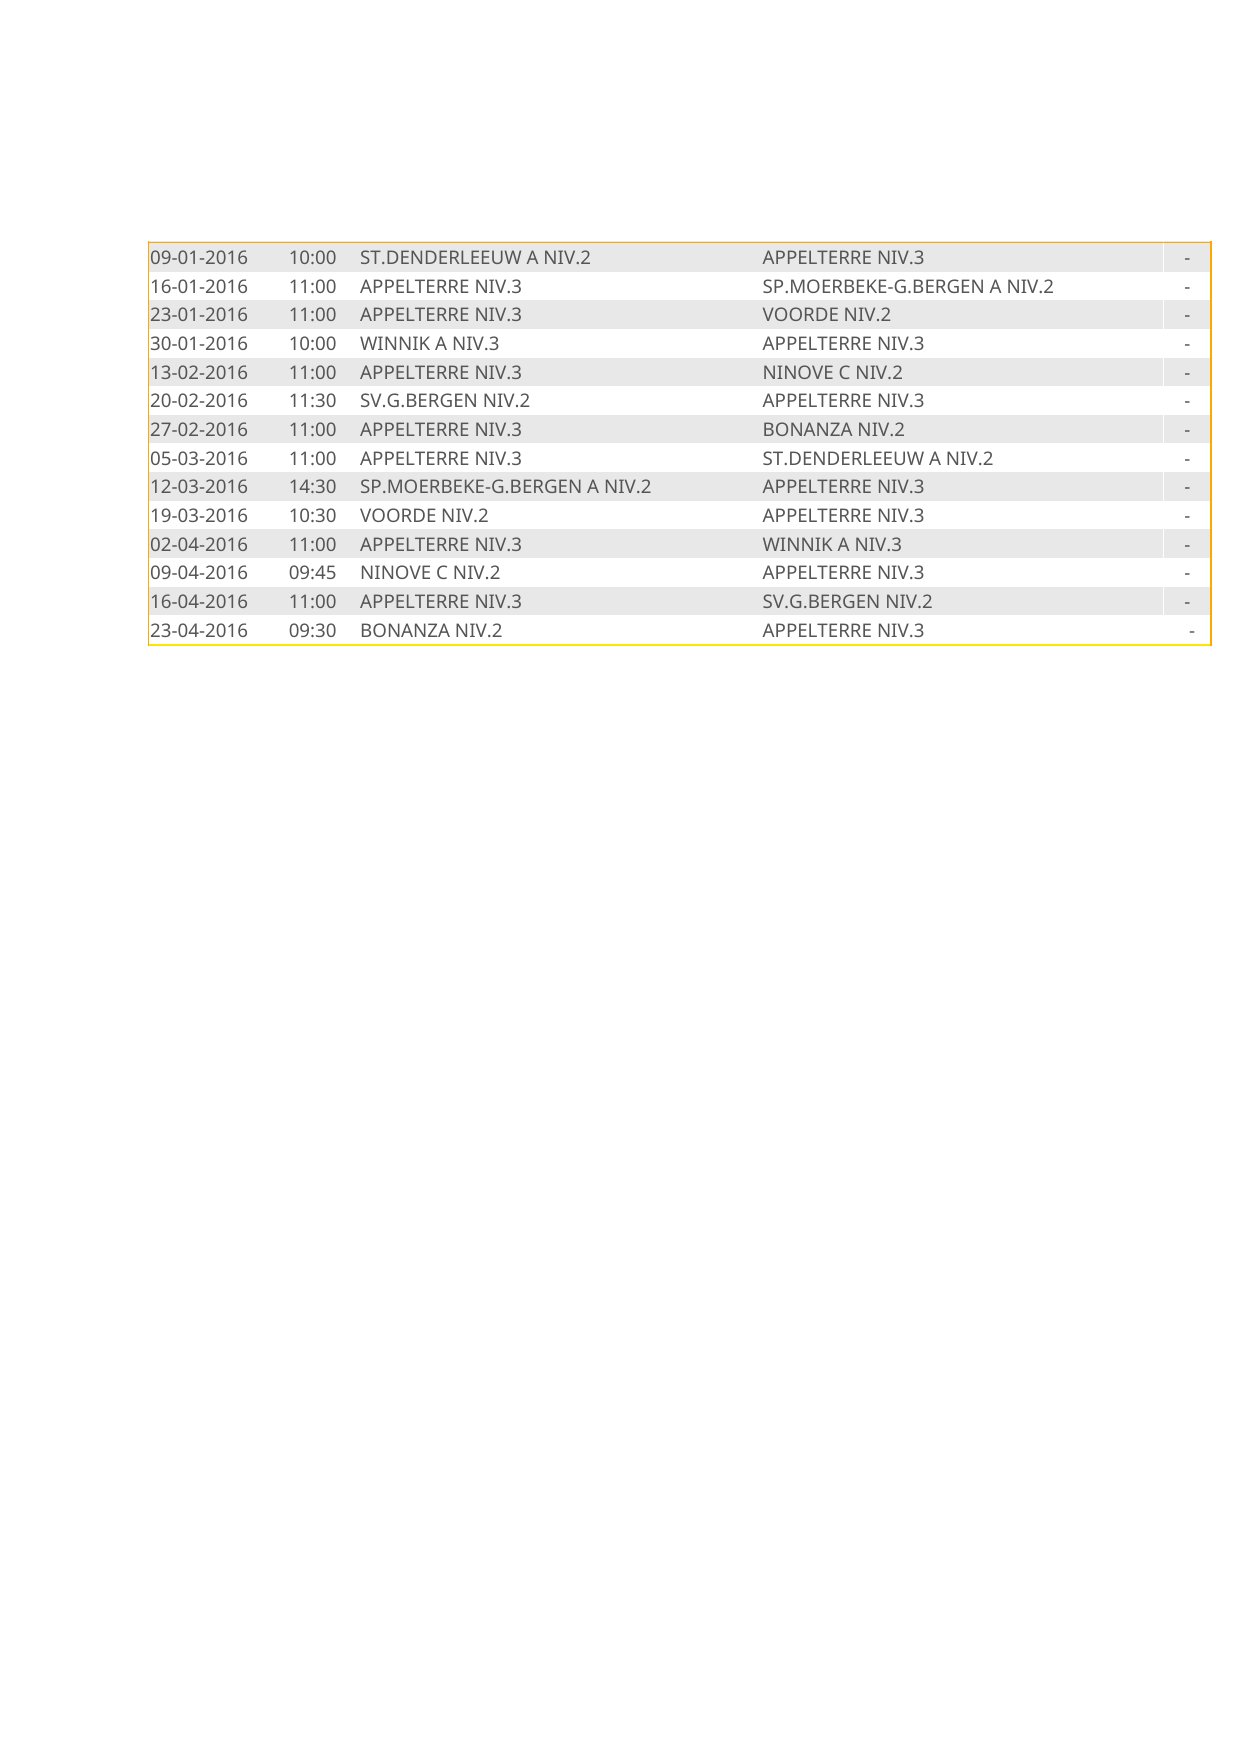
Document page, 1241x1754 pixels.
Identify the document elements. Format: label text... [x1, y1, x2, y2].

table_cell - [1164, 587, 1210, 615]
table_cell 09:45 [287, 558, 358, 587]
table_cell SP.MOERBEKE-G.BERGEN A NIV.2 [358, 472, 761, 501]
table_cell APPELTERRE NIV.3 [358, 444, 761, 472]
table_header ST.DENDERLEEUW A NIV.2 [358, 243, 761, 272]
table_cell - [1164, 444, 1210, 472]
table_cell NINOVE C NIV.2 [761, 358, 1163, 386]
table_cell - [1164, 300, 1210, 329]
table_cell - [1164, 472, 1210, 501]
table_cell BONANZA NIV.2 [761, 415, 1163, 443]
table_cell VOORDE NIV.2 [761, 300, 1163, 329]
table_cell SP.MOERBEKE-G.BERGEN A NIV.2 [761, 272, 1163, 300]
table_cell - [1164, 615, 1210, 644]
table_cell APPELTERRE NIV.3 [761, 472, 1163, 501]
table_cell 11:00 [287, 358, 358, 386]
table_cell APPELTERRE NIV.3 [358, 587, 761, 615]
table_cell - [1164, 558, 1210, 587]
table_cell APPELTERRE NIV.3 [761, 386, 1163, 415]
table_cell 11:00 [287, 415, 358, 443]
table_cell SV.G.BERGEN NIV.2 [358, 386, 761, 415]
table_cell 19-03-2016 [149, 501, 287, 529]
table_cell 05-03-2016 [149, 444, 287, 472]
table_cell 13-02-2016 [149, 358, 287, 386]
table_header APPELTERRE NIV.3 [761, 243, 1163, 272]
table_cell 30-01-2016 [149, 329, 287, 357]
table_cell APPELTERRE NIV.3 [761, 615, 1163, 644]
table_cell 23-01-2016 [149, 300, 287, 329]
table_cell 23-04-2016 [149, 615, 287, 644]
table_cell 11:00 [287, 444, 358, 472]
table_cell 11:00 [287, 529, 358, 558]
table_cell SV.G.BERGEN NIV.2 [761, 587, 1163, 615]
table_cell 11:00 [287, 272, 358, 300]
table_cell - [1164, 415, 1210, 443]
table_cell APPELTERRE NIV.3 [358, 529, 761, 558]
table_cell APPELTERRE NIV.3 [358, 358, 761, 386]
table_header 10:00 [287, 243, 358, 272]
table_cell - [1164, 358, 1210, 386]
table_cell 16-04-2016 [149, 587, 287, 615]
table_header - [1164, 243, 1210, 272]
table_cell - [1164, 529, 1210, 558]
table_cell - [1164, 501, 1210, 529]
table_cell 09:30 [287, 615, 358, 644]
table_cell BONANZA NIV.2 [358, 615, 761, 644]
table_cell 11:00 [287, 587, 358, 615]
table_cell APPELTERRE NIV.3 [761, 558, 1163, 587]
table_cell 11:30 [287, 386, 358, 415]
table_cell APPELTERRE NIV.3 [761, 501, 1163, 529]
table_cell WINNIK A NIV.3 [761, 529, 1163, 558]
table_cell 16-01-2016 [149, 272, 287, 300]
table_cell NINOVE C NIV.2 [358, 558, 761, 587]
table_cell - [1164, 386, 1210, 415]
table_cell 20-02-2016 [149, 386, 287, 415]
table_cell 10:00 [287, 329, 358, 357]
table_cell - [1164, 329, 1210, 357]
table_header 09-01-2016 [149, 243, 287, 272]
table_cell VOORDE NIV.2 [358, 501, 761, 529]
table_cell APPELTERRE NIV.3 [358, 415, 761, 443]
table_cell ST.DENDERLEEUW A NIV.2 [761, 444, 1163, 472]
table_cell WINNIK A NIV.3 [358, 329, 761, 357]
table_cell APPELTERRE NIV.3 [358, 272, 761, 300]
table_cell 10:30 [287, 501, 358, 529]
table_cell APPELTERRE NIV.3 [761, 329, 1163, 357]
table_cell 12-03-2016 [149, 472, 287, 501]
table_cell 02-04-2016 [149, 529, 287, 558]
table_cell APPELTERRE NIV.3 [358, 300, 761, 329]
table_cell 27-02-2016 [149, 415, 287, 443]
table_cell - [1164, 272, 1210, 300]
table_cell 14:30 [287, 472, 358, 501]
table_cell 09-04-2016 [149, 558, 287, 587]
table_cell 11:00 [287, 300, 358, 329]
